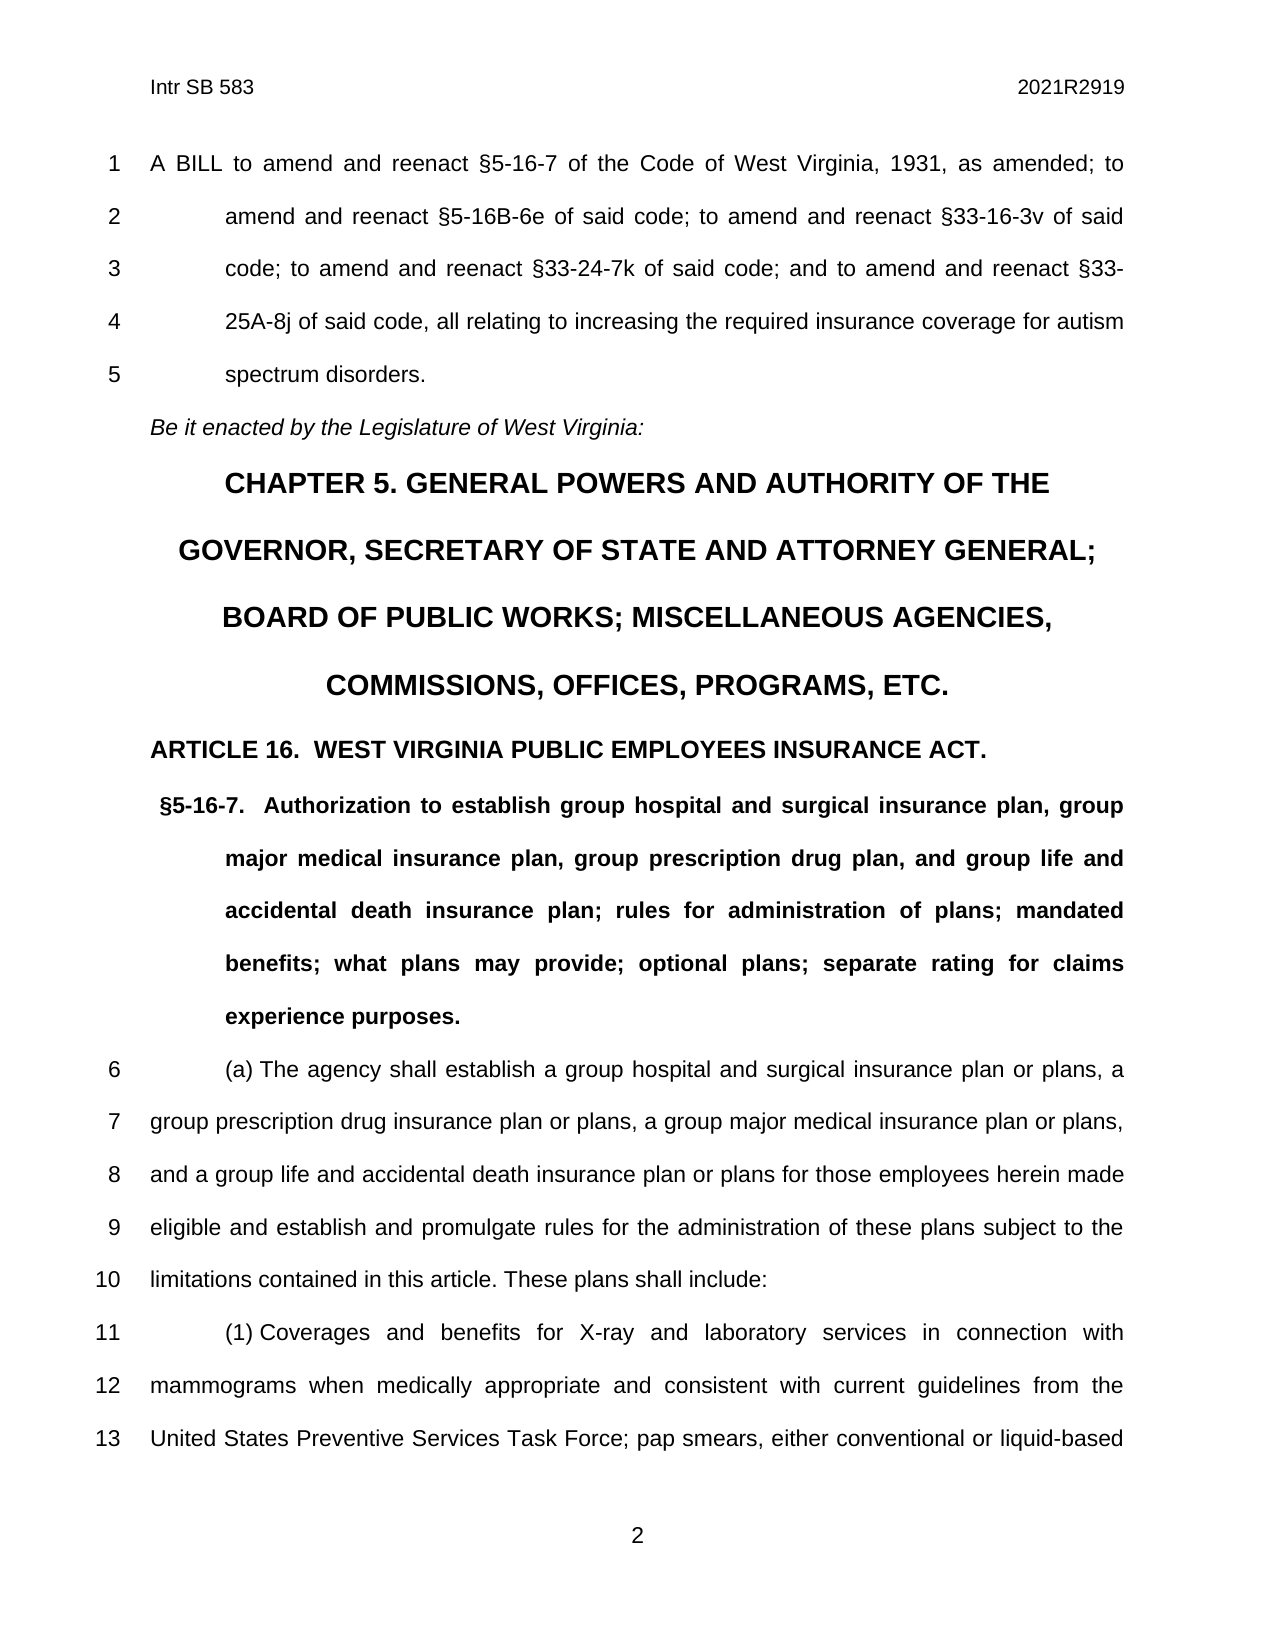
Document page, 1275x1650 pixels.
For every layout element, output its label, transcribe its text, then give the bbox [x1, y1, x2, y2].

text Be it enacted by the Legislature of West Virginia: [150, 413, 1125, 440]
subtitle §5-16-7. Authorization to establish group hospital and surgical insurance plan, group major medical insurance plan, group prescription drug plan, and group life and accidental death insurance plan; rules for administration of plans; mandated benefits; what plans may provide; optional plans; separate rating for claims experience purposes. [150, 792, 1125, 1029]
text (a) The agency shall establish a group hospital and surgical insurance plan or plans, a group prescription drug insurance plan or plans, a group major medical insurance plan or plans, and a group life and accidental death insurance plan or plans for those employees herein made eligible and establish and promulgate rules for the administration of these plans subject to the limitations contained in this article. These plans shall include: [150, 1056, 1125, 1293]
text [150, 1319, 1125, 1451]
title A BILL to amend and reenact §5-16-7 of the Code of West Virginia, 1931, as amended; to amend and reenact §5-16B-6e of said code; to amend and reenact §33-16-3v of said code; to amend and reenact §33-24-7k of said code; and to amend and reenact §33-25A-8j of said code, all relating to increasing the required insurance coverage for autism spectrum disorders. [150, 150, 1125, 387]
subtitle ARTICLE 16. west virginia public employees insurance act. [150, 734, 1125, 763]
subtitle Chapter 5. GENERAL POWERS AND AUTHORITY OF THE GOVERNOR, SECRETARY OF STATE AND ATTORNEY GENERAL; BOARD OF PUBLIC WORKS; MISCELLANEOUS AGENCIES, COMMISSIONS, OFFICES, PROGRAMS, ETC. [150, 466, 1125, 701]
